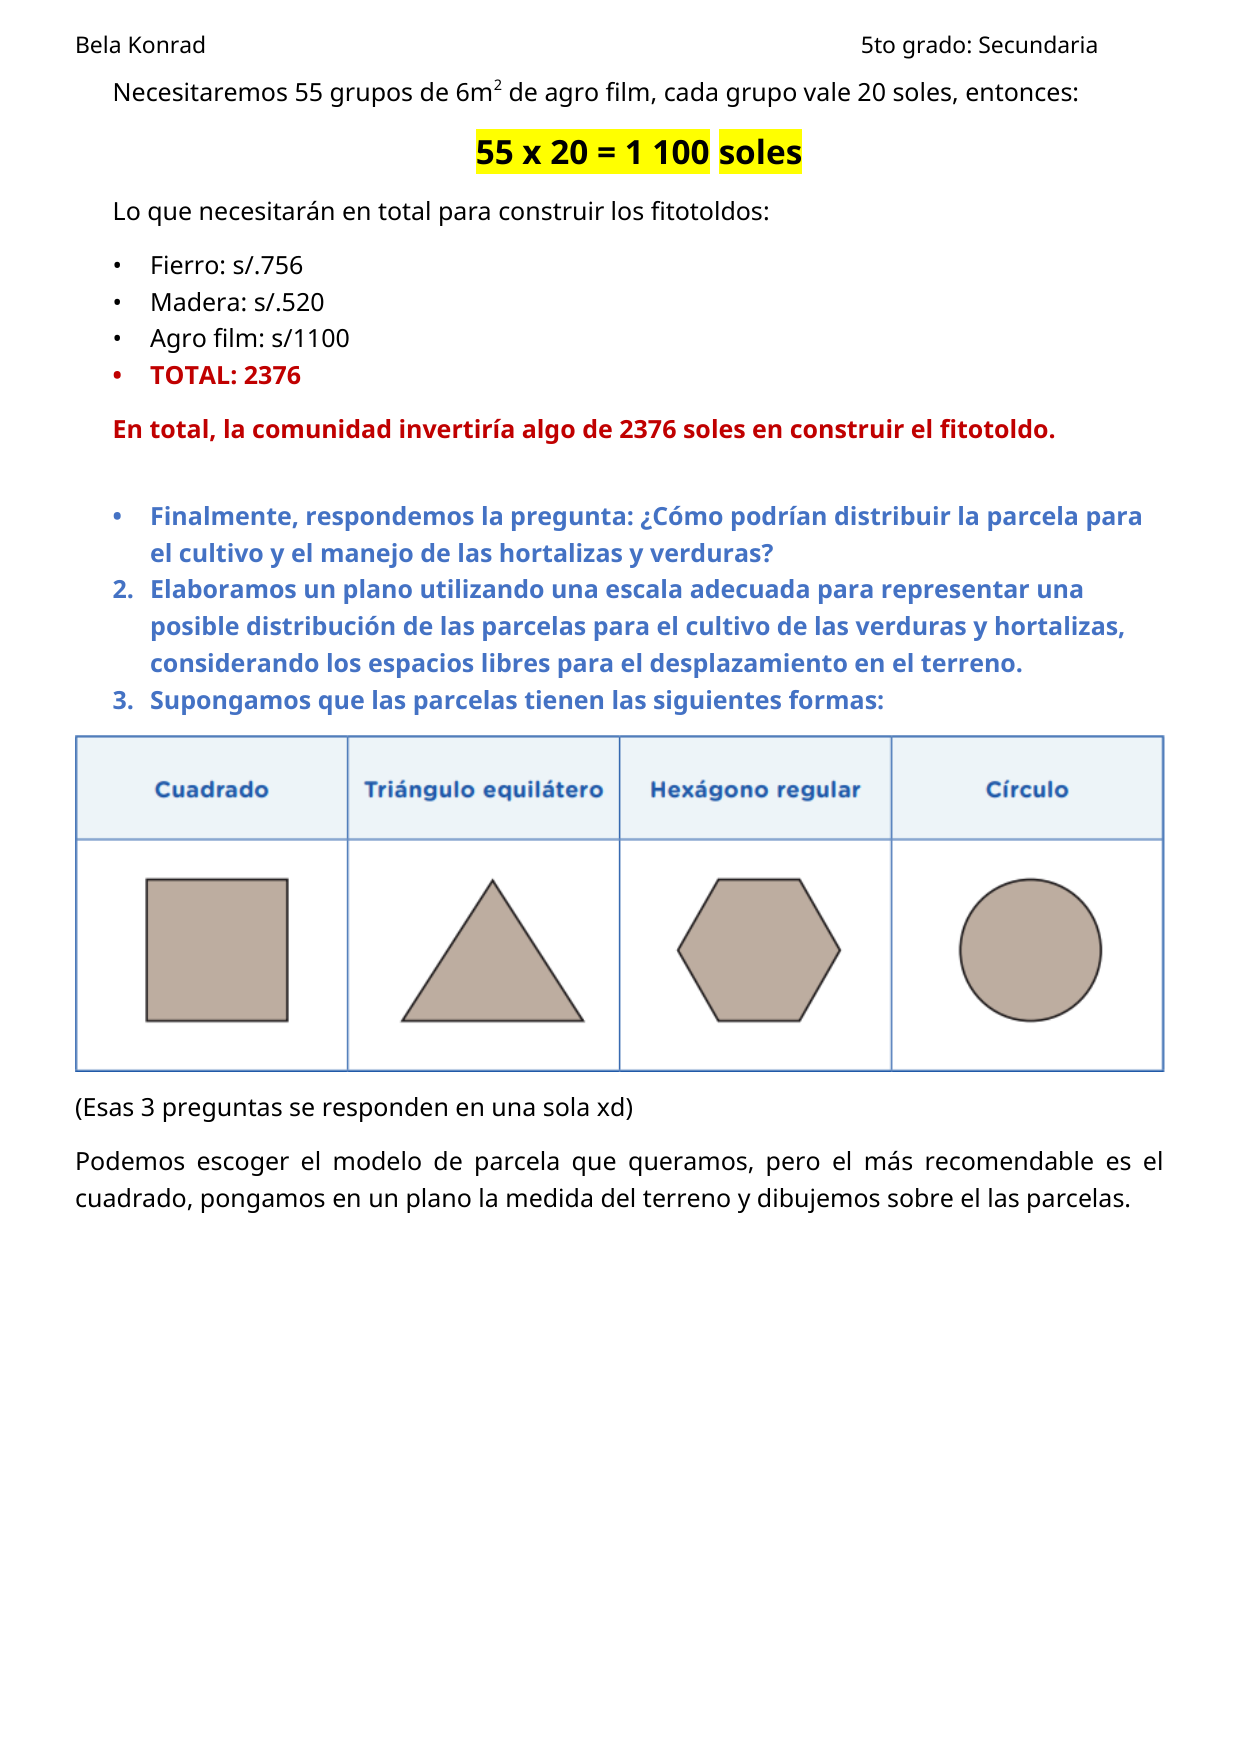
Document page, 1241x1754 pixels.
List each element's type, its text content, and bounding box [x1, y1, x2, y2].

text 55 x 20 = 1 100 soles [112, 128, 1165, 174]
list Fierro: s/.756 [112, 247, 1165, 282]
text Necesitaremos 55 grupos de 6m2 de agro film, cada grupo vale 20 soles, entonces: [112, 75, 1165, 109]
text En total, la comunidad invertiría algo de 2376 soles en construir el fitotoldo. [112, 411, 1165, 445]
list Elaboramos un plano utilizando una escala adecuada para representar una posible distribución de las parcelas para el cultivo de las verduras y hortalizas, considerando los espacios libres para el desplazamiento en el terreno. [112, 572, 1165, 679]
list Supongamos que las parcelas tienen las siguientes formas: [112, 682, 1165, 716]
text (Esas 3 preguntas se responden en una sola xd) [75, 1090, 1165, 1124]
list Madera: s/.520 [112, 284, 1165, 318]
list Agro film: s/1100 [112, 321, 1165, 355]
text Podemos escoger el modelo de parcela que queramos, pero el más recomendable es el cuadrado, pongamos en un plano la medida del terreno y dibujemos sobre el las parcelas. [75, 1143, 1165, 1214]
list TOTAL: 2376 [112, 358, 1165, 392]
list Finalmente, respondemos la pregunta: ¿Cómo podrían distribuir la parcela para el cultivo y el manejo de las hortalizas y verduras? [112, 498, 1165, 569]
text Lo que necesitarán en total para construir los fitotoldos: [112, 194, 1165, 228]
